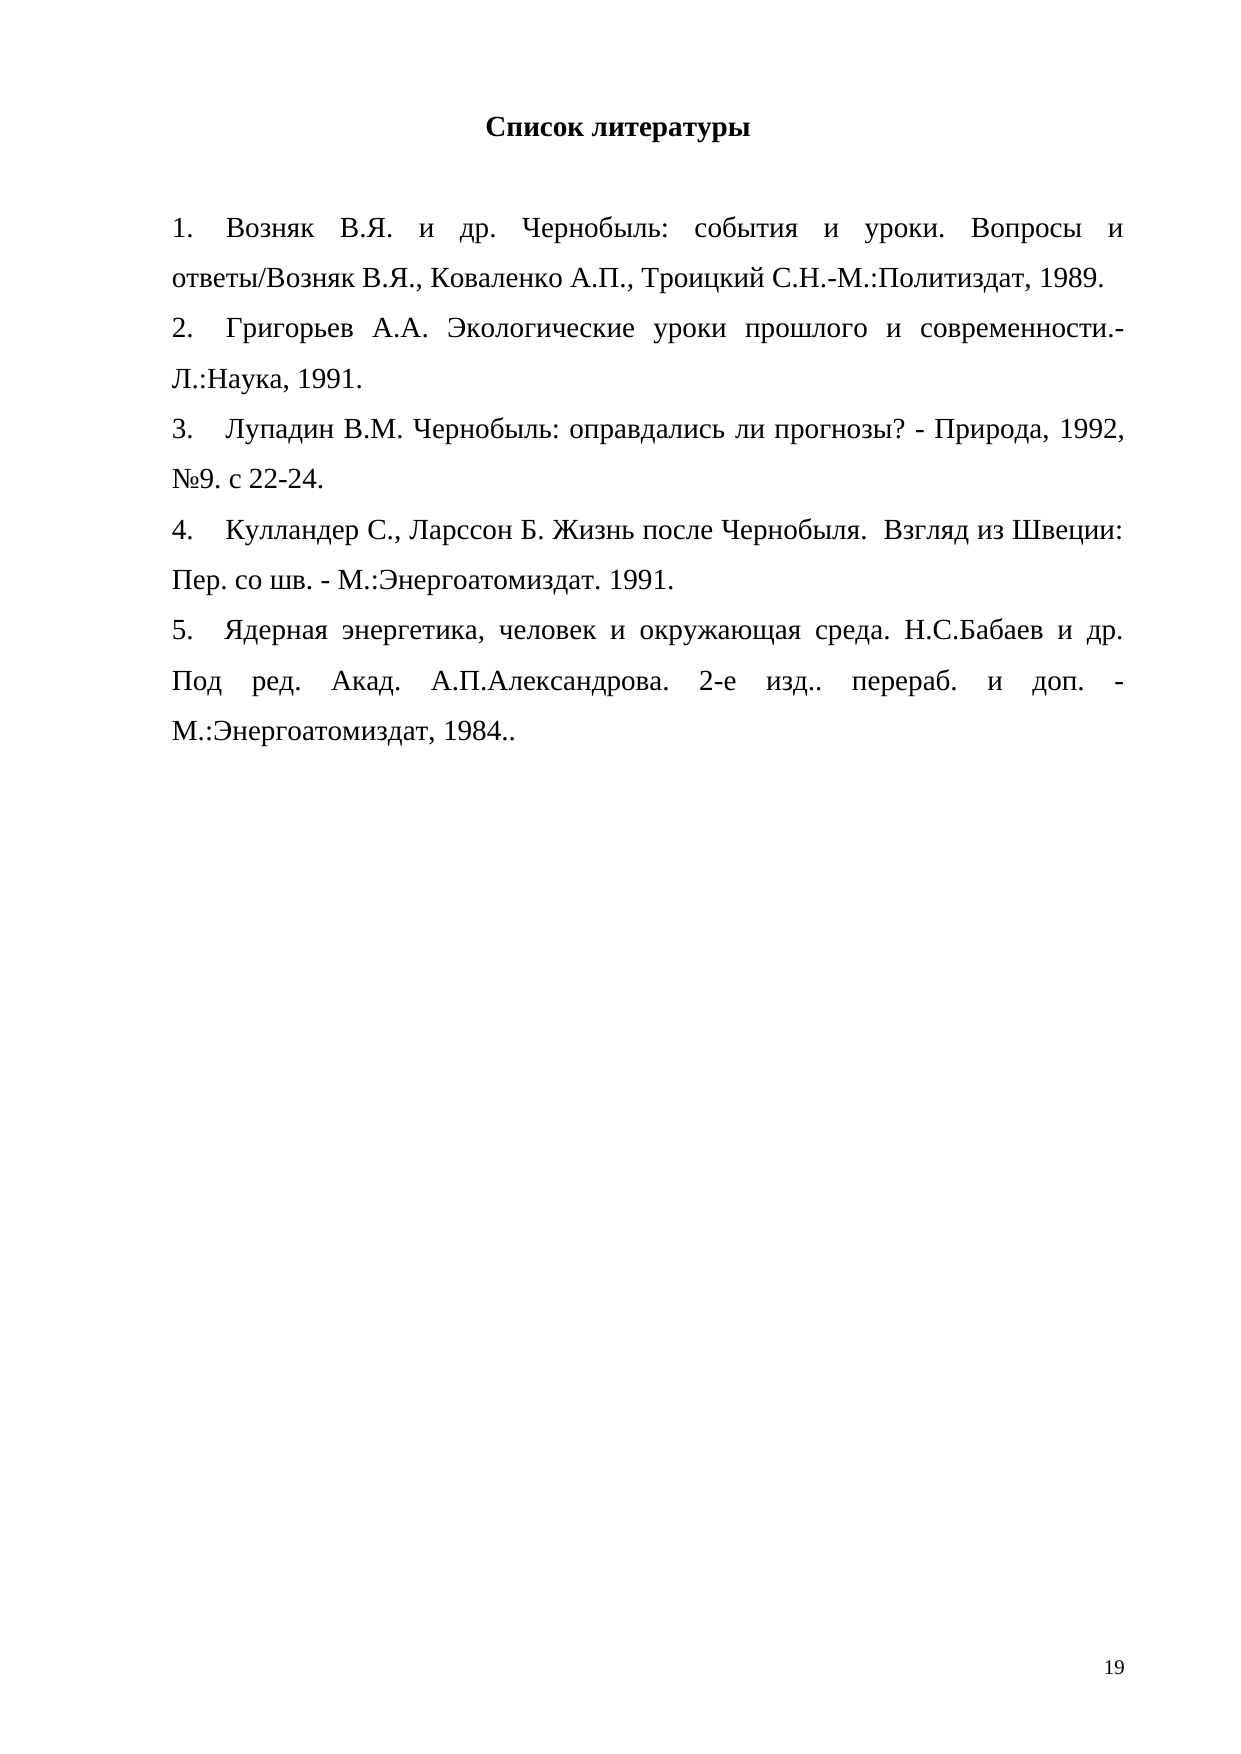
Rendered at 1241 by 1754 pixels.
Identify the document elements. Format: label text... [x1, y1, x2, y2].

text Список литературы [172, 109, 1125, 143]
list Григорьев А.А. Экологические уроки прошлого и современности.- Л.:Наука, 1991. [172, 311, 1125, 394]
list Возняк В.Я. и др. Чернобыль: события и уроки. Вопросы и ответы/Возняк В.Я., Коваленко А.П., Троицкий С.Н.-М.:Политиздат, 1989. [172, 210, 1125, 294]
list Ядерная энергетика, человек и окружающая среда. Н.С.Бабаев и др. Под ред. Акад. А.П.Александрова. 2-е изд.. перераб. и доп. - М.:Энергоатомиздат, 1984.. [172, 612, 1125, 747]
list Лупадин В.М. Чернобыль: оправдались ли прогнозы? - Природа, 1992, №9. с 22-24. [172, 411, 1125, 495]
list Кулландер С., Ларссон Б. Жизнь после Чернобыля. Взгляд из Швеции: Пер. со шв. - М.:Энергоатомиздат. 1991. [172, 512, 1125, 596]
